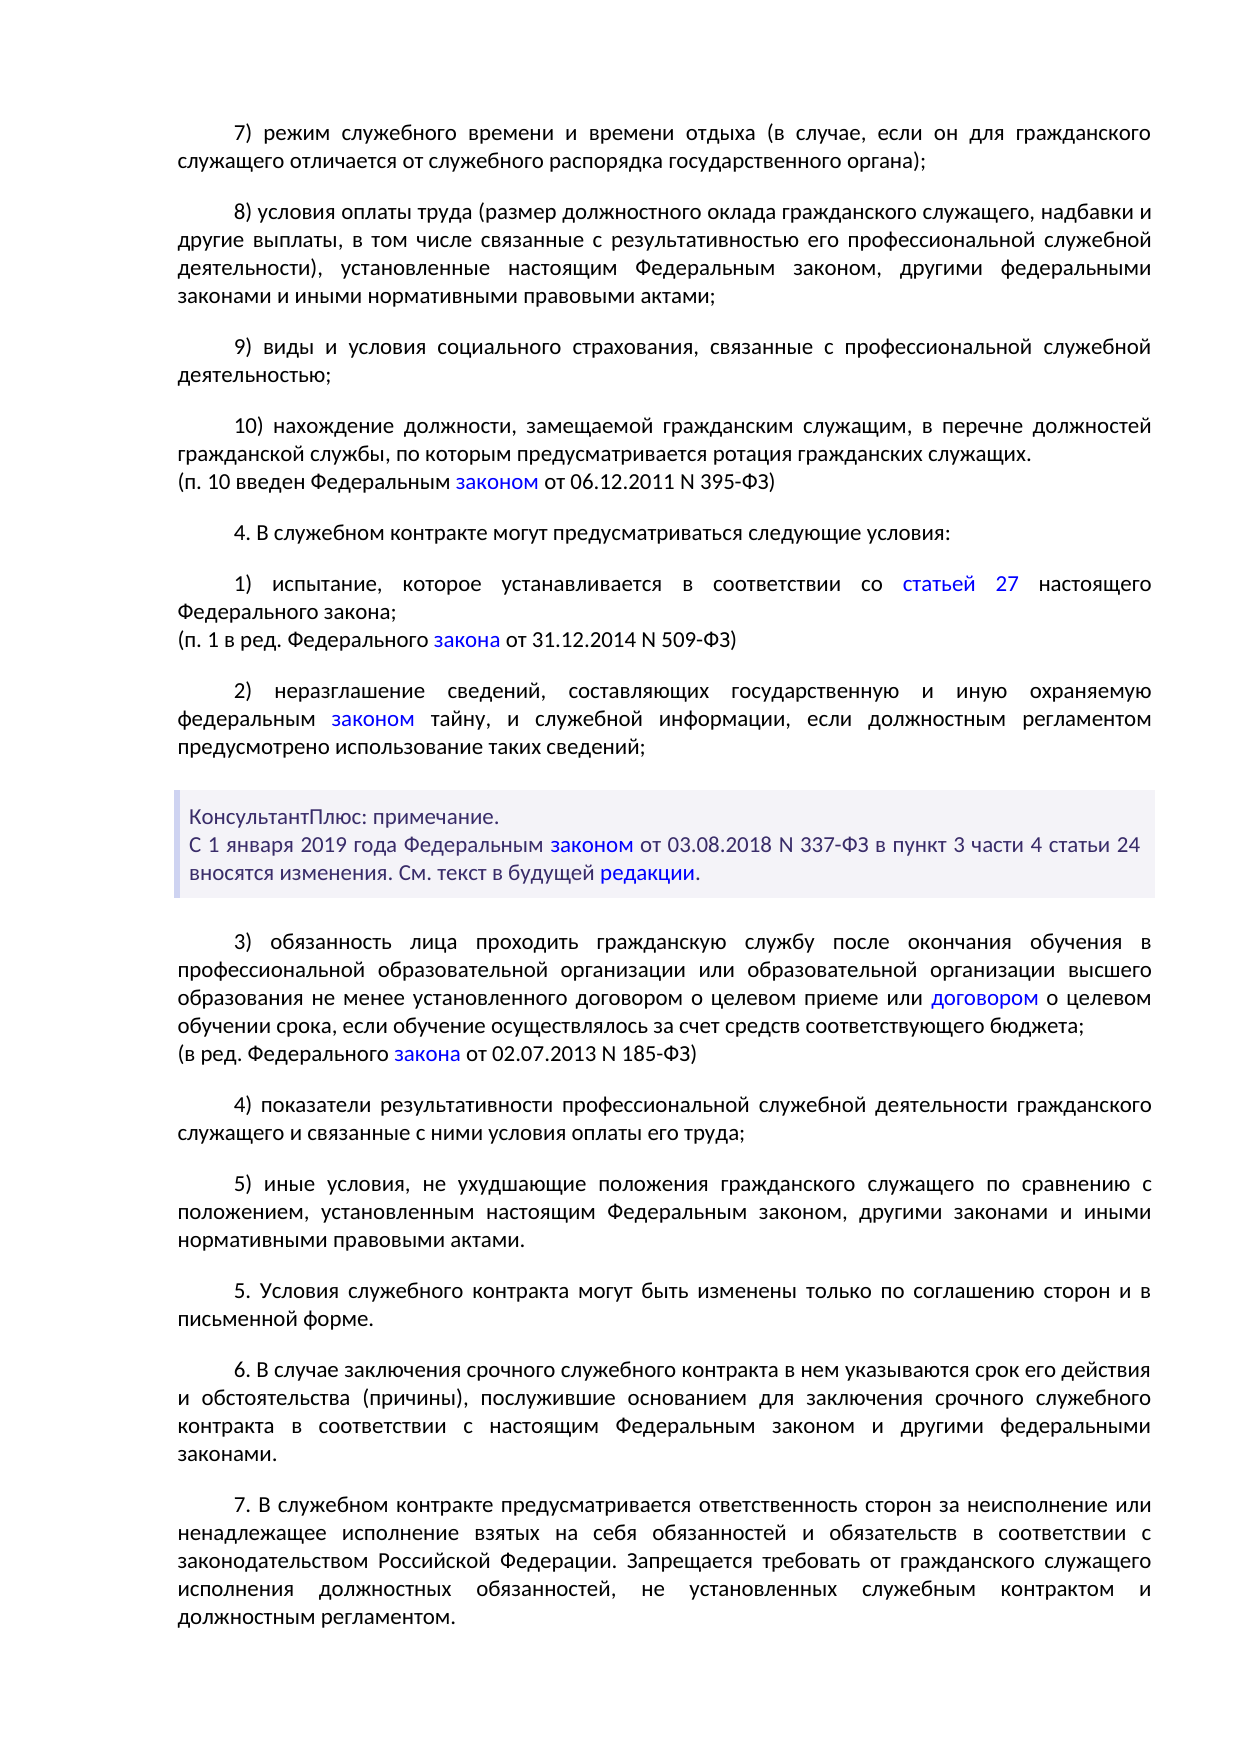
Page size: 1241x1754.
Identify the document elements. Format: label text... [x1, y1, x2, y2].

text 5. Условия служебного контракта могут быть изменены только по соглашению сторон и в письменной форме. [177, 1276, 1152, 1332]
text 6. В случае заключения срочного служебного контракта в нем указываются срок его действия и обстоятельства (причины), послужившие основанием для заключения срочного служебного контракта в соответствии с настоящим Федеральным законом и другими федеральными законами. [177, 1355, 1152, 1467]
text (в ред. Федерального закона от 02.07.2013 N 185-ФЗ) [177, 1039, 1152, 1067]
text 7. В служебном контракте предусматривается ответственность сторон за неисполнение или ненадлежащее исполнение взятых на себя обязанностей и обязательств в соответствии с законодательством Российской Федерации. Запрещается требовать от гражданского служащего исполнения должностных обязанностей, не установленных служебным контрактом и должностным регламентом. [177, 1490, 1152, 1630]
text 9) виды и условия социального страхования, связанные с профессиональной служебной деятельностью; [177, 332, 1152, 388]
text 4. В служебном контракте могут предусматриваться следующие условия: [177, 518, 1152, 546]
text (п. 10 введен Федеральным законом от 06.12.2011 N 395-ФЗ) [177, 467, 1152, 495]
text 10) нахождение должности, замещаемой гражданским служащим, в перечне должностей гражданской службы, по которым предусматривается ротация гражданских служащих. [177, 411, 1152, 467]
text 7) режим служебного времени и времени отдыха (в случае, если он для гражданского служащего отличается от служебного распорядка государственного органа); [177, 118, 1152, 174]
text 3) обязанность лица проходить гражданскую службу после окончания обучения в профессиональной образовательной организации или образовательной организации высшего образования не менее установленного договором о целевом приеме или договором о целевом обучении срока, если обучение осуществлялось за счет средств соответствующего бюджета; [177, 927, 1152, 1039]
table_header КонсультантПлюс: примечание. С 1 января 2019 года Федеральным законом от 03.08.2018 N 337-ФЗ в пункт 3 части 4 статьи 24 вносятся изменения. См. текст в будущей редакции. [180, 790, 1149, 898]
text 8) условия оплаты труда (размер должностного оклада гражданского служащего, надбавки и другие выплаты, в том числе связанные с результативностью его профессиональной служебной деятельности), установленные настоящим Федеральным законом, другими федеральными законами и иными нормативными правовыми актами; [177, 197, 1152, 309]
text 5) иные условия, не ухудшающие положения гражданского служащего по сравнению с положением, установленным настоящим Федеральным законом, другими законами и иными нормативными правовыми актами. [177, 1169, 1152, 1253]
text 4) показатели результативности профессиональной служебной деятельности гражданского служащего и связанные с ними условия оплаты его труда; [177, 1090, 1152, 1146]
text 1) испытание, которое устанавливается в соответствии со статьей 27 настоящего Федерального закона; [177, 569, 1152, 625]
text 2) неразглашение сведений, составляющих государственную и иную охраняемую федеральным законом тайну, и служебной информации, если должностным регламентом предусмотрено использование таких сведений; [177, 676, 1152, 760]
text (п. 1 в ред. Федерального закона от 31.12.2014 N 509-ФЗ) [177, 625, 1152, 653]
